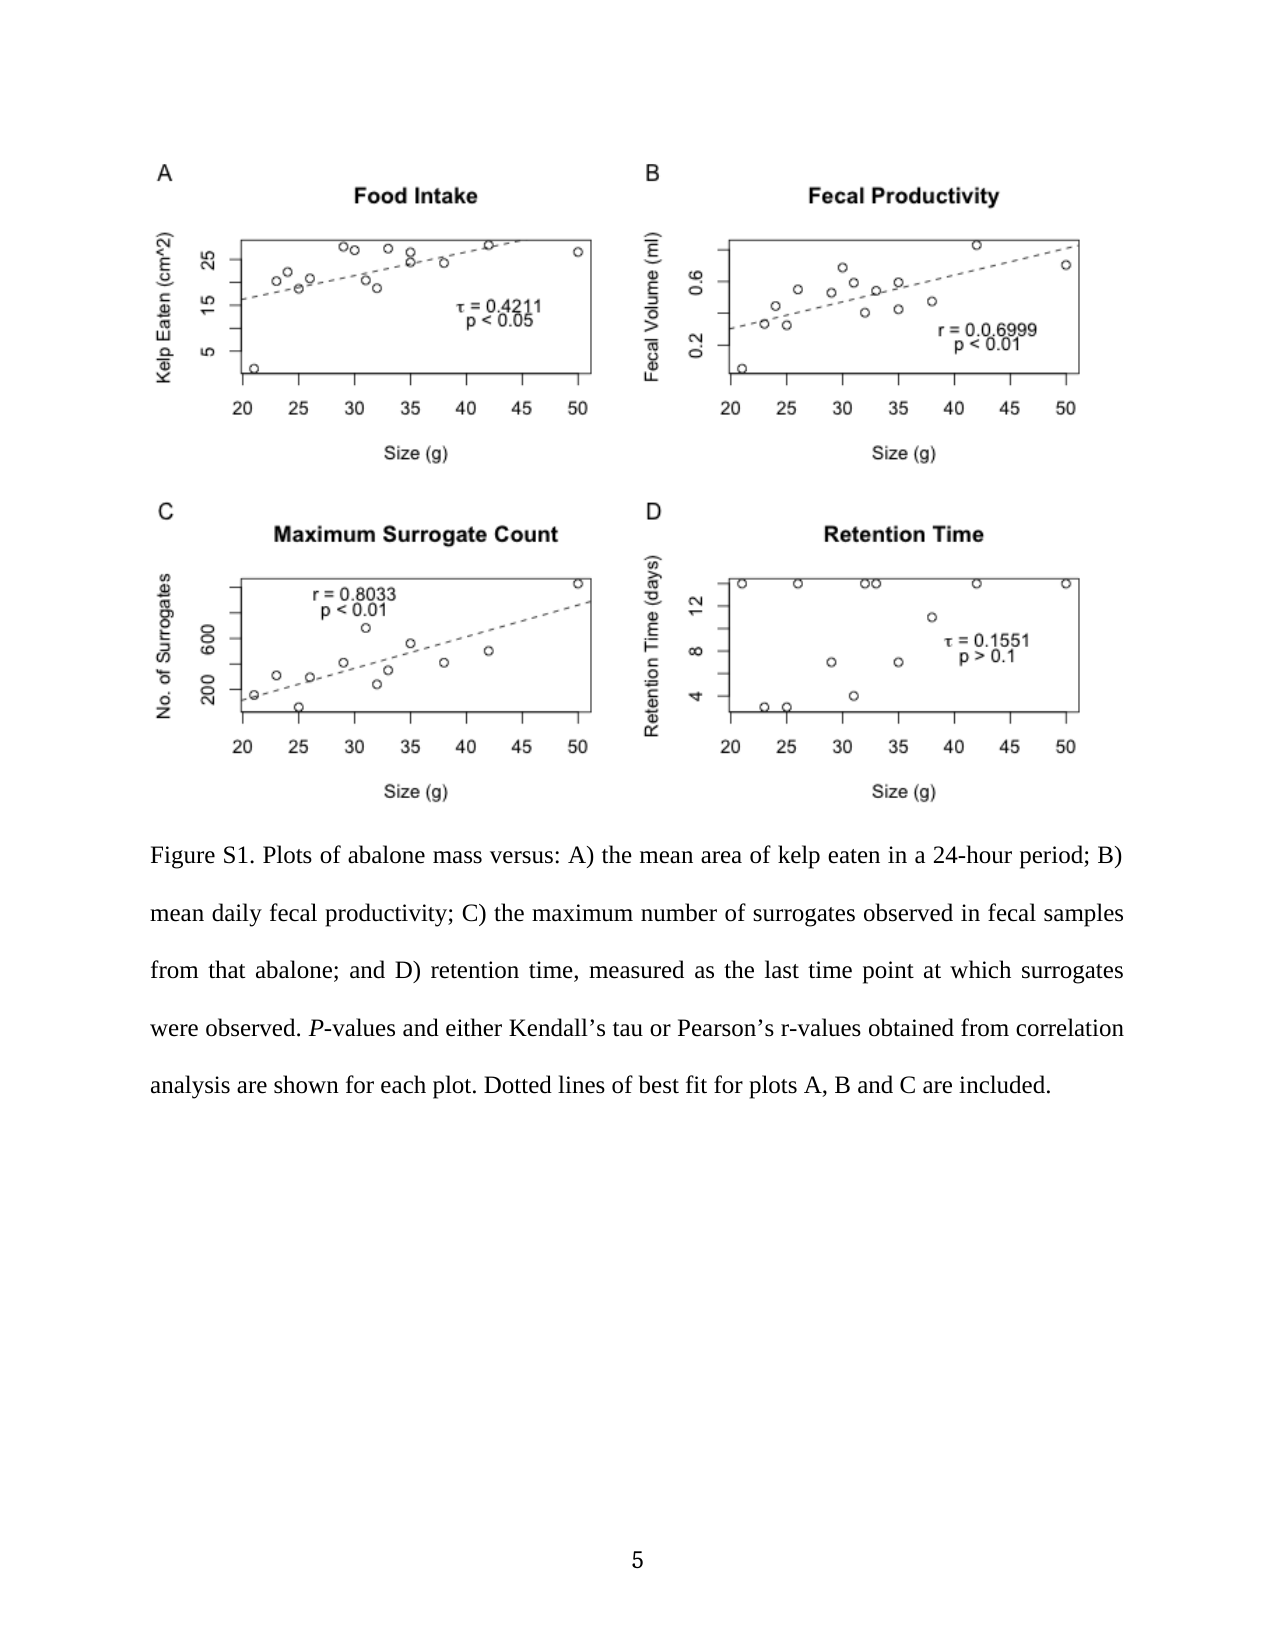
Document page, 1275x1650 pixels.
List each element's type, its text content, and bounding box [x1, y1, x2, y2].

text Figure S1. Plots of abalone mass versus: A) the mean area of kelp eaten in a 24-hour period; B) mean daily fecal productivity; C) the maximum number of surrogates observed in fecal samples from that abalone; and D) retention time, measured as the last time point at which surrogates were observed. P-values and either Kendall’s tau or Pearson’s r-values obtained from correlation analysis are shown for each plot. Dotted lines of best fit for plots A, B and C are included. [150, 840, 1125, 1099]
picture [150, 150, 1125, 826]
